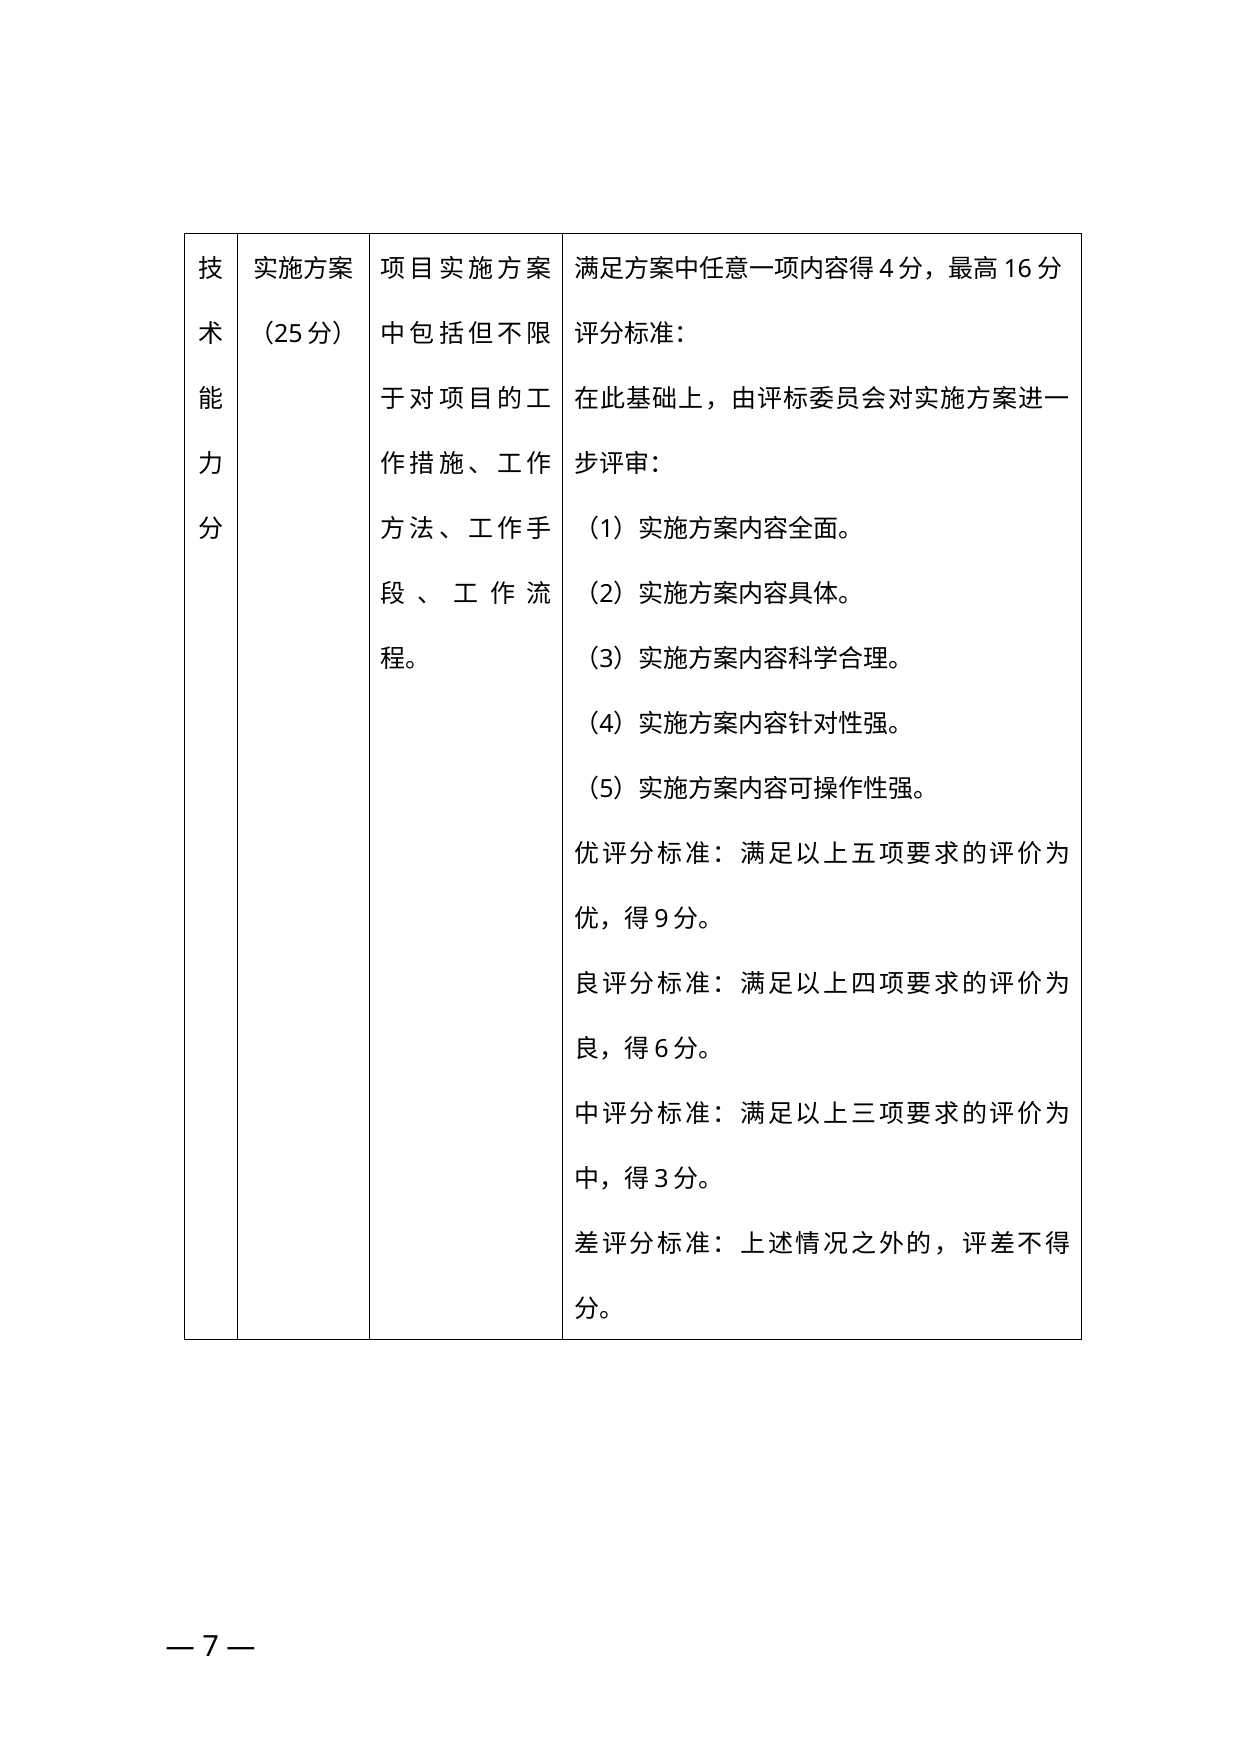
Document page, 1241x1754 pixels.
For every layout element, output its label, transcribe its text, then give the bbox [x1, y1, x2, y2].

table_cell 实施方案（25分） [238, 234, 369, 1339]
table_cell 项目实施方案中包括但不限于对项目的工作措施、工作方法、工作手段、工作流程。 [370, 234, 562, 1339]
table_cell 满足方案中任意一项内容得4分，最高16分 评分标准： 在此基础上，由评标委员会对实施方案进一步评审： （1）实施方案内容全面。 （2）实施方案内容具体。 （3）实施方案内容科学合理。 （4）实施方案内容针对性强。 （5）实施方案内容可操作性强。 优评分标准：满足以上五项要求的评价为优，得9分。 良评分标准：满足以上四项要求的评价为良，得6分。 中评分标准：满足以上三项要求的评价为中，得3分。 差评分标准：上述情况之外的，评差不得分。 [563, 234, 1081, 1339]
table_cell 技术能力分 [185, 234, 237, 1339]
